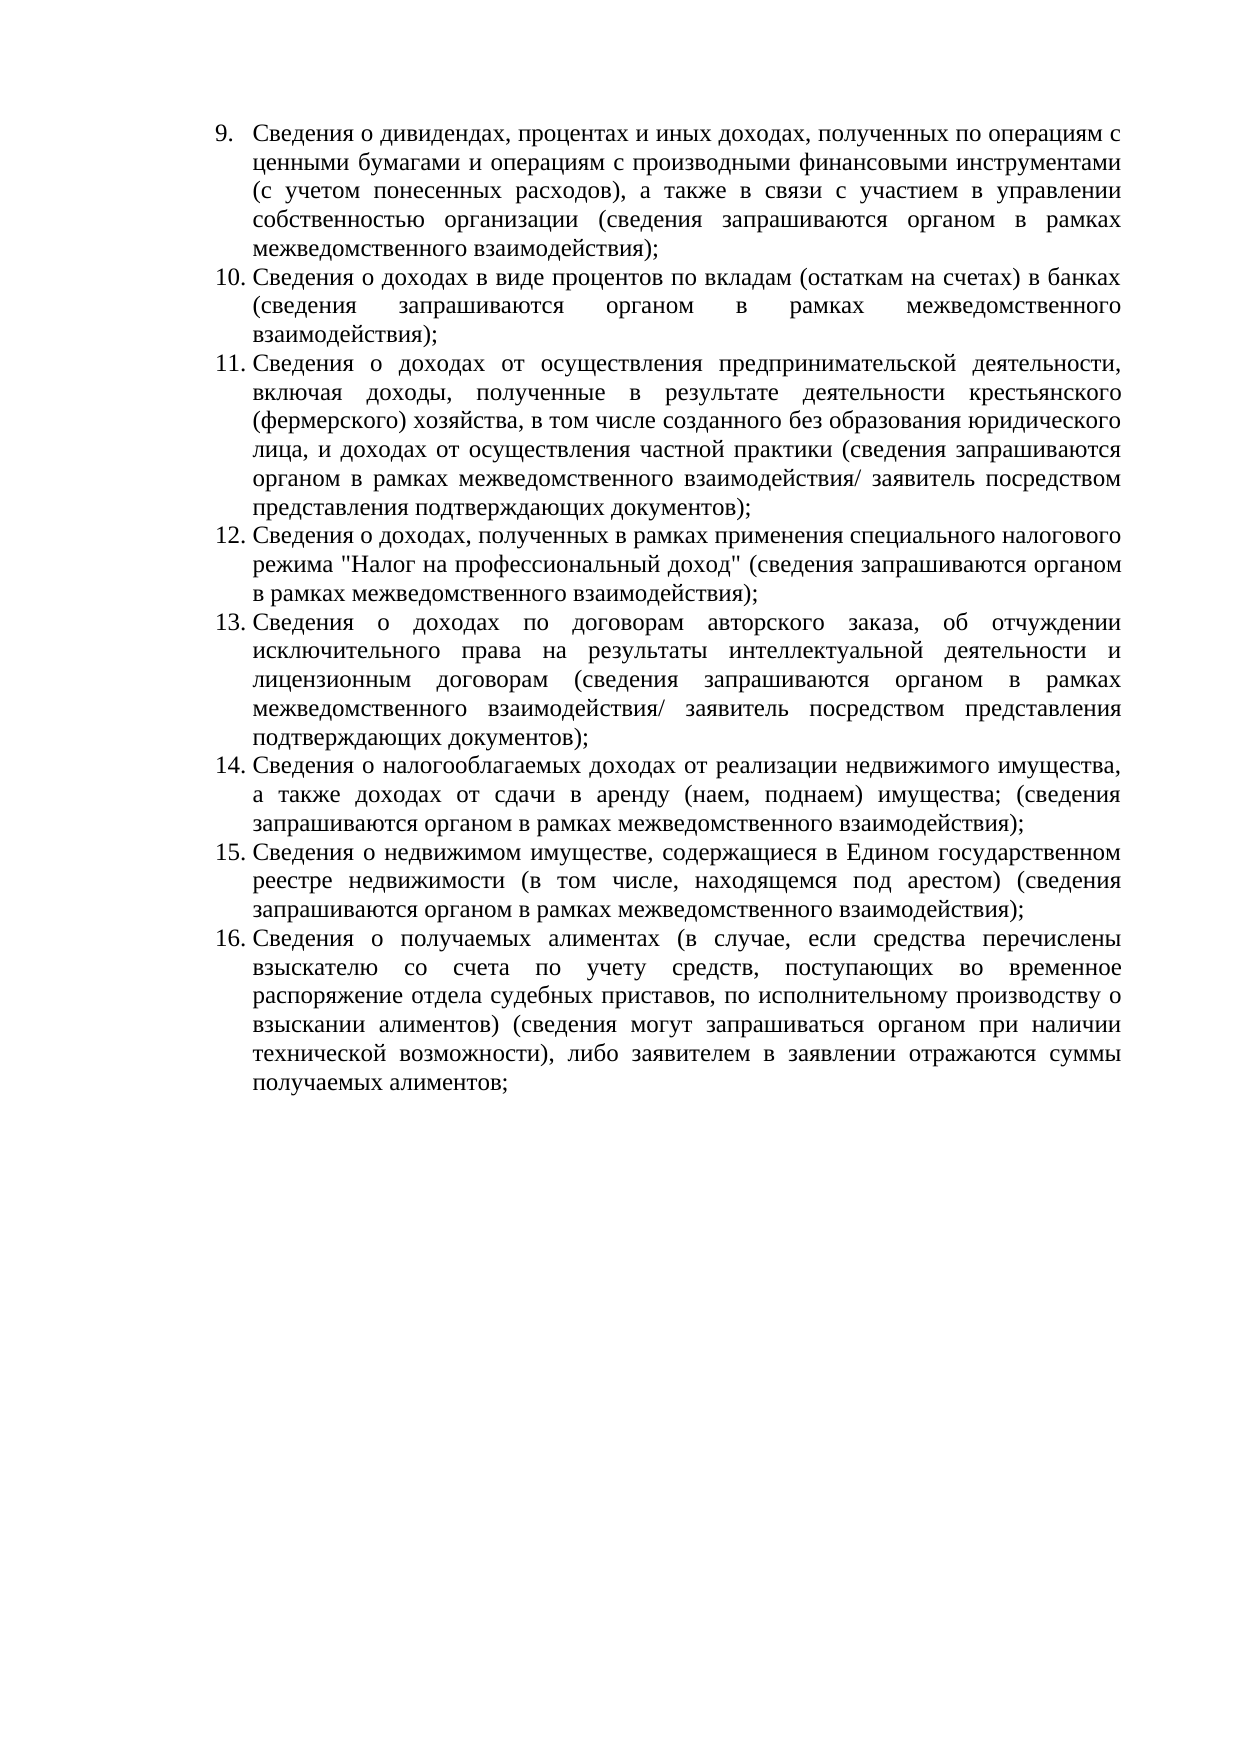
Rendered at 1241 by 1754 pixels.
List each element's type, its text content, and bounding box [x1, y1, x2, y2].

list Сведения о недвижимом имуществе, содержащиеся в Едином государственном реестре недвижимости (в том числе, находящемся под арестом) (сведения запрашиваются органом в рамках межведомственного взаимодействия); [215, 837, 1122, 923]
list Сведения о доходах в виде процентов по вкладам (остаткам на счетах) в банках (сведения запрашиваются органом в рамках межведомственного взаимодействия); [215, 262, 1122, 348]
list Сведения о доходах, полученных в рамках применения специального налогового режима "Налог на профессиональный доход" (сведения запрашиваются органом в рамках межведомственного взаимодействия); [215, 521, 1122, 607]
list Сведения о получаемых алиментах (в случае, если средства перечислены взыскателю со счета по учету средств, поступающих во временное распоряжение отдела судебных приставов, по исполнительному производству о взыскании алиментов) (сведения могут запрашиваться органом при наличии технической возможности), либо заявителем в заявлении отражаются суммы получаемых алиментов; [215, 923, 1122, 1096]
list Сведения о доходах от осуществления предпринимательской деятельности, включая доходы, полученные в результате деятельности крестьянского (фермерского) хозяйства, в том числе созданного без образования юридического лица, и доходах от осуществления частной практики (сведения запрашиваются органом в рамках межведомственного взаимодействия/ заявитель посредством представления подтверждающих документов); [215, 348, 1122, 521]
list Сведения о дивидендах, процентах и иных доходах, полученных по операциям с ценными бумагами и операциям с производными финансовыми инструментами (с учетом понесенных расходов), а также в связи с участием в управлении собственностью организации (сведения запрашиваются органом в рамках межведомственного взаимодействия); [215, 118, 1122, 262]
list Сведения о доходах по договорам авторского заказа, об отчуждении исключительного права на результаты интеллектуальной деятельности и лицензионным договорам (сведения запрашиваются органом в рамках межведомственного взаимодействия/ заявитель посредством представления подтверждающих документов); [215, 607, 1122, 751]
list Сведения о налогооблагаемых доходах от реализации недвижимого имущества, а также доходах от сдачи в аренду (наем, поднаем) имущества; (сведения запрашиваются органом в рамках межведомственного взаимодействия); [215, 751, 1122, 837]
